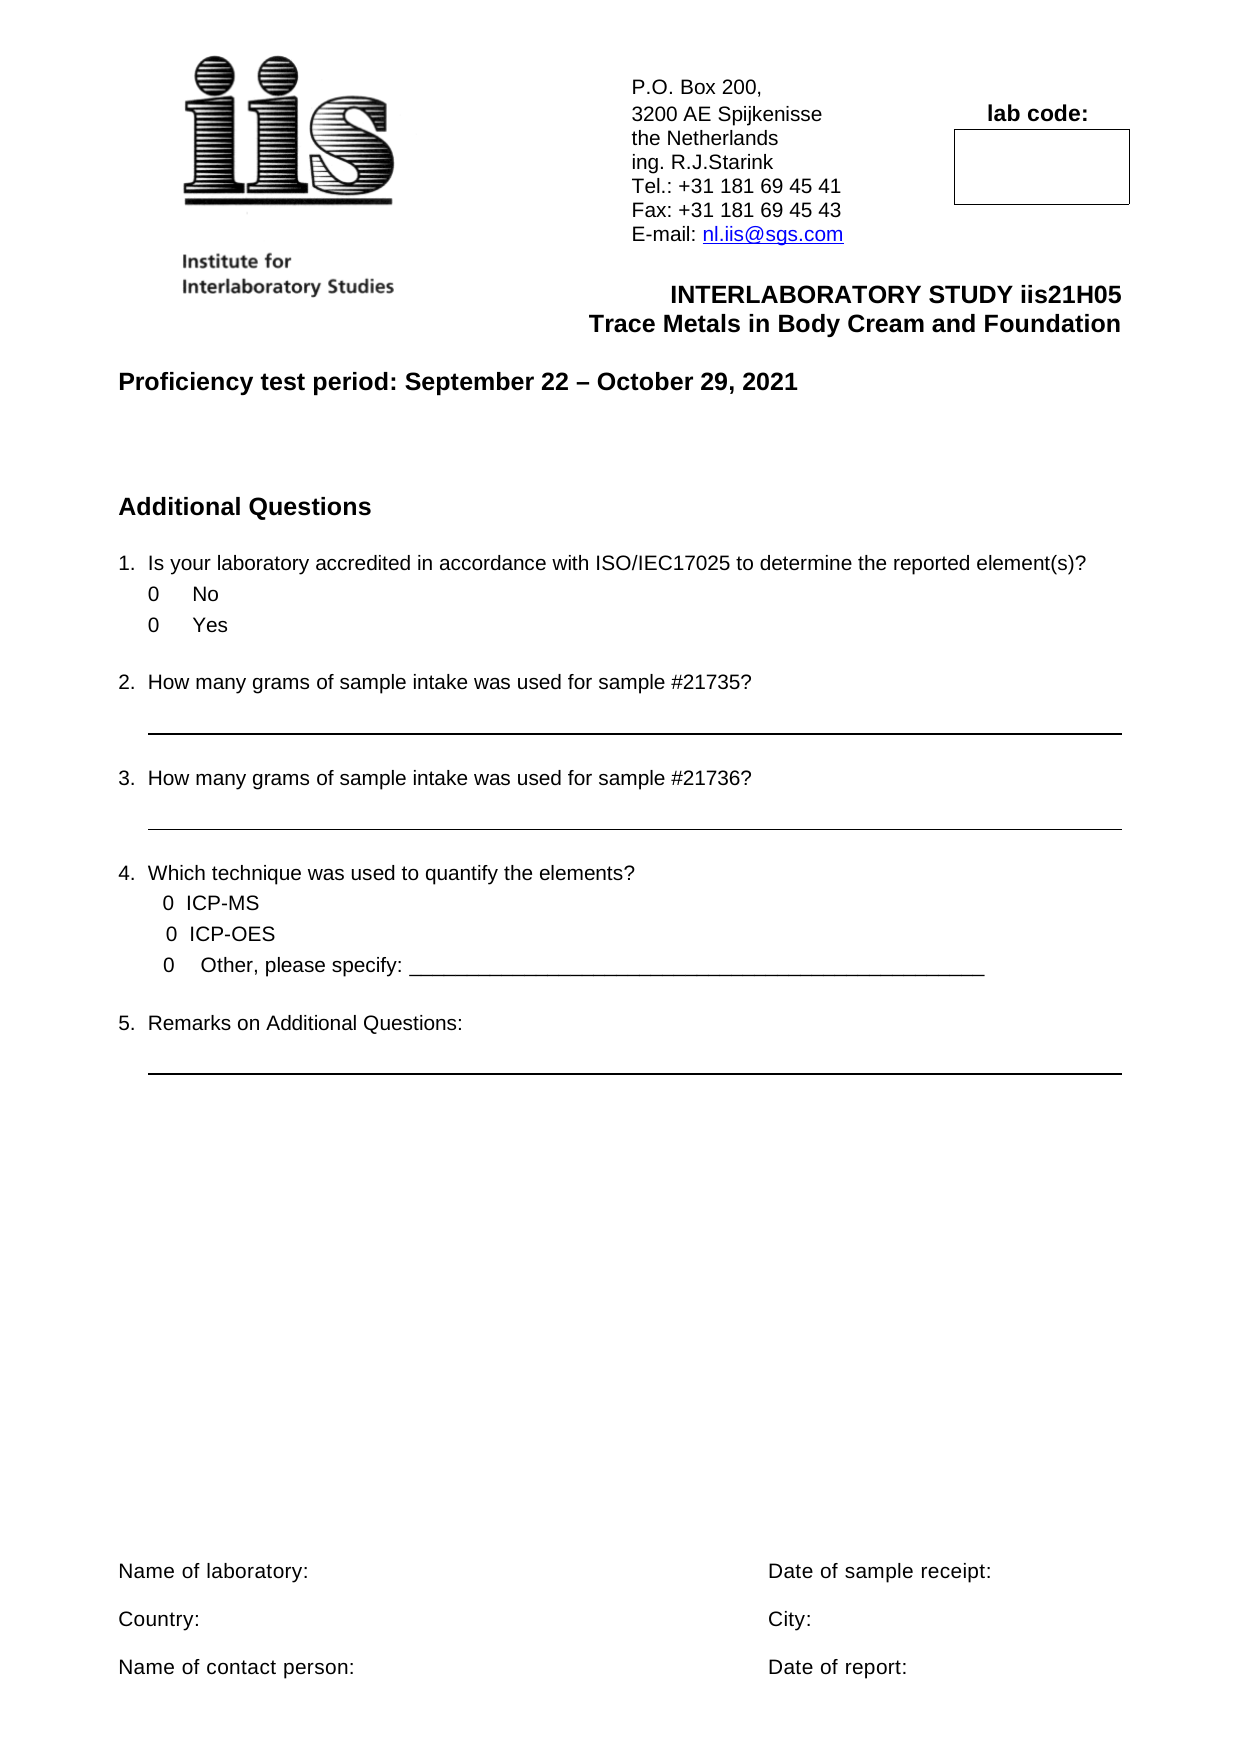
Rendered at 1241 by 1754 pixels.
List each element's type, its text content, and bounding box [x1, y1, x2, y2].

text 0 ICP-OES [148, 917, 1122, 948]
text 0 ICP-MS [148, 885, 1122, 917]
picture [168, 30, 424, 313]
list Is your laboratory accredited in accordance with ISO/IEC17025 to determine the reported element(s)? [118, 545, 1122, 577]
text 0 No [148, 577, 1122, 608]
text 0 Yes [148, 608, 1122, 639]
list Other, please specify: __________________________________________________ [163, 948, 1122, 979]
text Additional Questions [118, 490, 1122, 521]
list How many grams of sample intake was used for sample #21736? [118, 766, 1122, 790]
list Which technique was used to quantify the elements? [118, 861, 1122, 885]
list How many grams of sample intake was used for sample #21735? [118, 670, 1122, 694]
text 5. Remarks on Additional Questions: [118, 1010, 1122, 1034]
